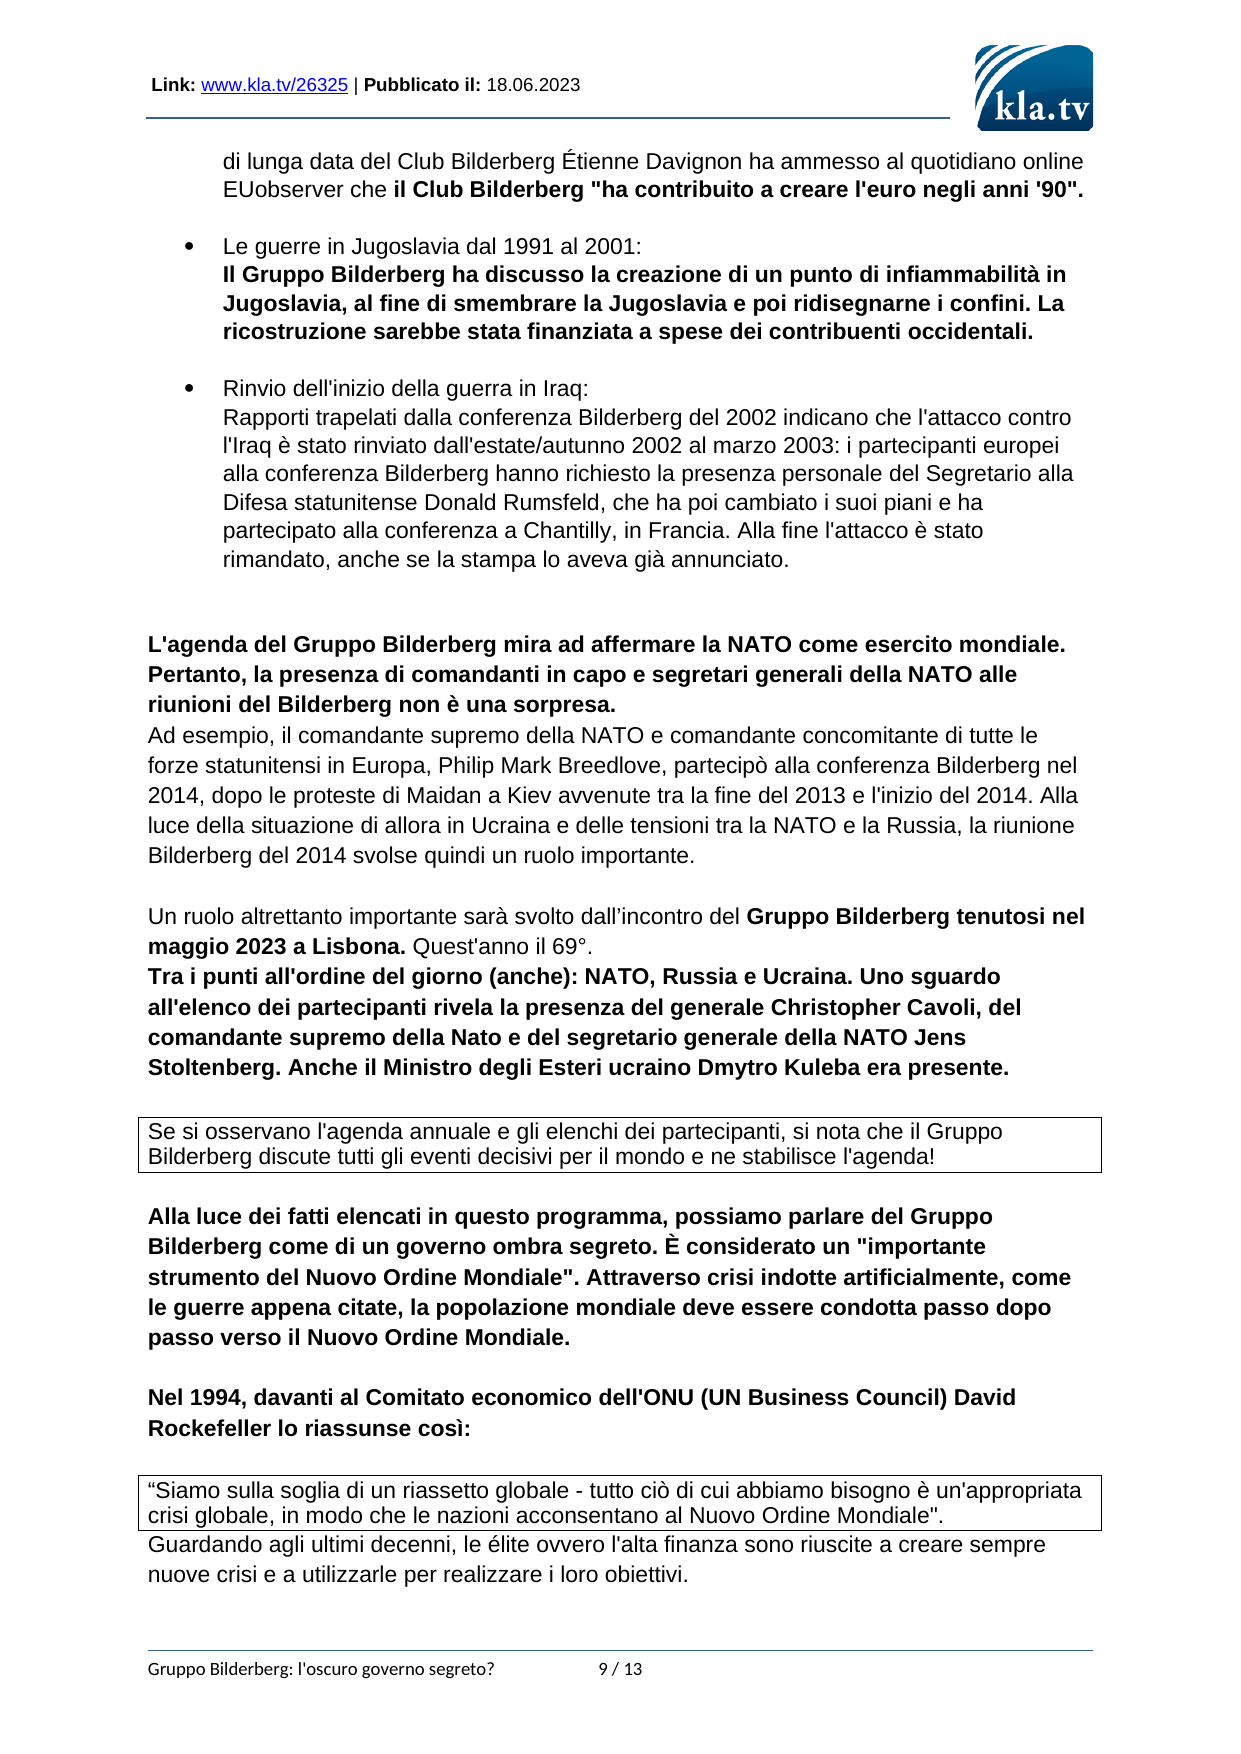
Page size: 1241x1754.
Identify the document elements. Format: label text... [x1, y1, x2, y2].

list Le guerre in Jugoslavia dal 1991 al 2001: Il Gruppo Bilderberg ha discusso la creazione di un punto di infiammabilità in Jugoslavia, al fine di smembrare la Jugoslavia e poi ridisegnarne i confini. La ricostruzione sarebbe stata finanziata a spese dei contribuenti occidentali. [185, 233, 1093, 344]
text “Siamo sulla soglia di un riassetto globale - tutto ciò di cui abbiamo bisogno è un'appropriata crisi globale, in modo che le nazioni acconsentano al Nuovo Ordine Mondiale". [139, 1476, 1101, 1530]
text Se si osservano l'agenda annuale e gli elenchi dei partecipanti, si nota che il Gruppo Bilderberg discute tutti gli eventi decisivi per il mondo e ne stabilisce l'agenda! [139, 1118, 1101, 1172]
list Rinvio dell'inizio della guerra in Iraq: Rapporti trapelati dalla conferenza Bilderberg del 2002 indicano che l'attacco contro l'Iraq è stato rinviato dall'estate/autunno 2002 al marzo 2003: i partecipanti europei alla conferenza Bilderberg hanno richiesto la presenza personale del Segretario alla Difesa statunitense Donald Rumsfeld, che ha poi cambiato i suoi piani e ha partecipato alla conferenza a Chantilly, in Francia. Alla fine l'attacco è stato rimandato, anche se la stampa lo aveva già annunciato. [185, 375, 1093, 572]
text Guardando agli ultimi decenni, le élite ovvero l'alta finanza sono riuscite a creare sempre nuove crisi e a utilizzarle per realizzare i loro obiettivi. [148, 1531, 1093, 1620]
text Alla luce dei fatti elencati in questo programma, possiamo parlare del Gruppo Bilderberg come di un governo ombra segreto. È considerato un "importante strumento del Nuovo Ordine Mondiale". Attraverso crisi indotte artificialmente, come le guerre appena citate, la popolazione mondiale deve essere condotta passo dopo passo verso il Nuovo Ordine Mondiale. [148, 1173, 1093, 1350]
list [185, 148, 1093, 202]
text L'agenda del Gruppo Bilderberg mira ad affermare la NATO come esercito mondiale. Pertanto, la presenza di comandanti in capo e segretari generali della NATO alle riunioni del Bilderberg non è una sorpresa. Ad esempio, il comandante supremo della NATO e comandante concomitante di tutte le forze statunitensi in Europa, Philip Mark Breedlove, partecipò alla conferenza Bilderberg nel 2014, dopo le proteste di Maidan a Kiev avvenute tra la fine del 2013 e l'inizio del 2014. Alla luce della situazione di allora in Ucraina e delle tensioni tra la NATO e la Russia, la riunione Bilderberg del 2014 svolse quindi un ruolo importante. Un ruolo altrettanto importante sarà svolto dall’incontro del Gruppo Bilderberg tenutosi nel maggio 2023 a Lisbona. Quest'anno il 69°. Tra i punti all'ordine del giorno (anche): NATO, Russia e Ucraina. Uno sguardo all'elenco dei partecipanti rivela la presenza del generale Christopher Cavoli, del comandante supremo della Nato e del segretario generale della NATO Jens Stoltenberg. Anche il Ministro degli Esteri ucraino Dmytro Kuleba era presente. [148, 631, 1093, 1112]
text Nel 1994, davanti al Comitato economico dell'ONU (UN Business Council) David Rockefeller lo riassunse così: [148, 1384, 1093, 1441]
